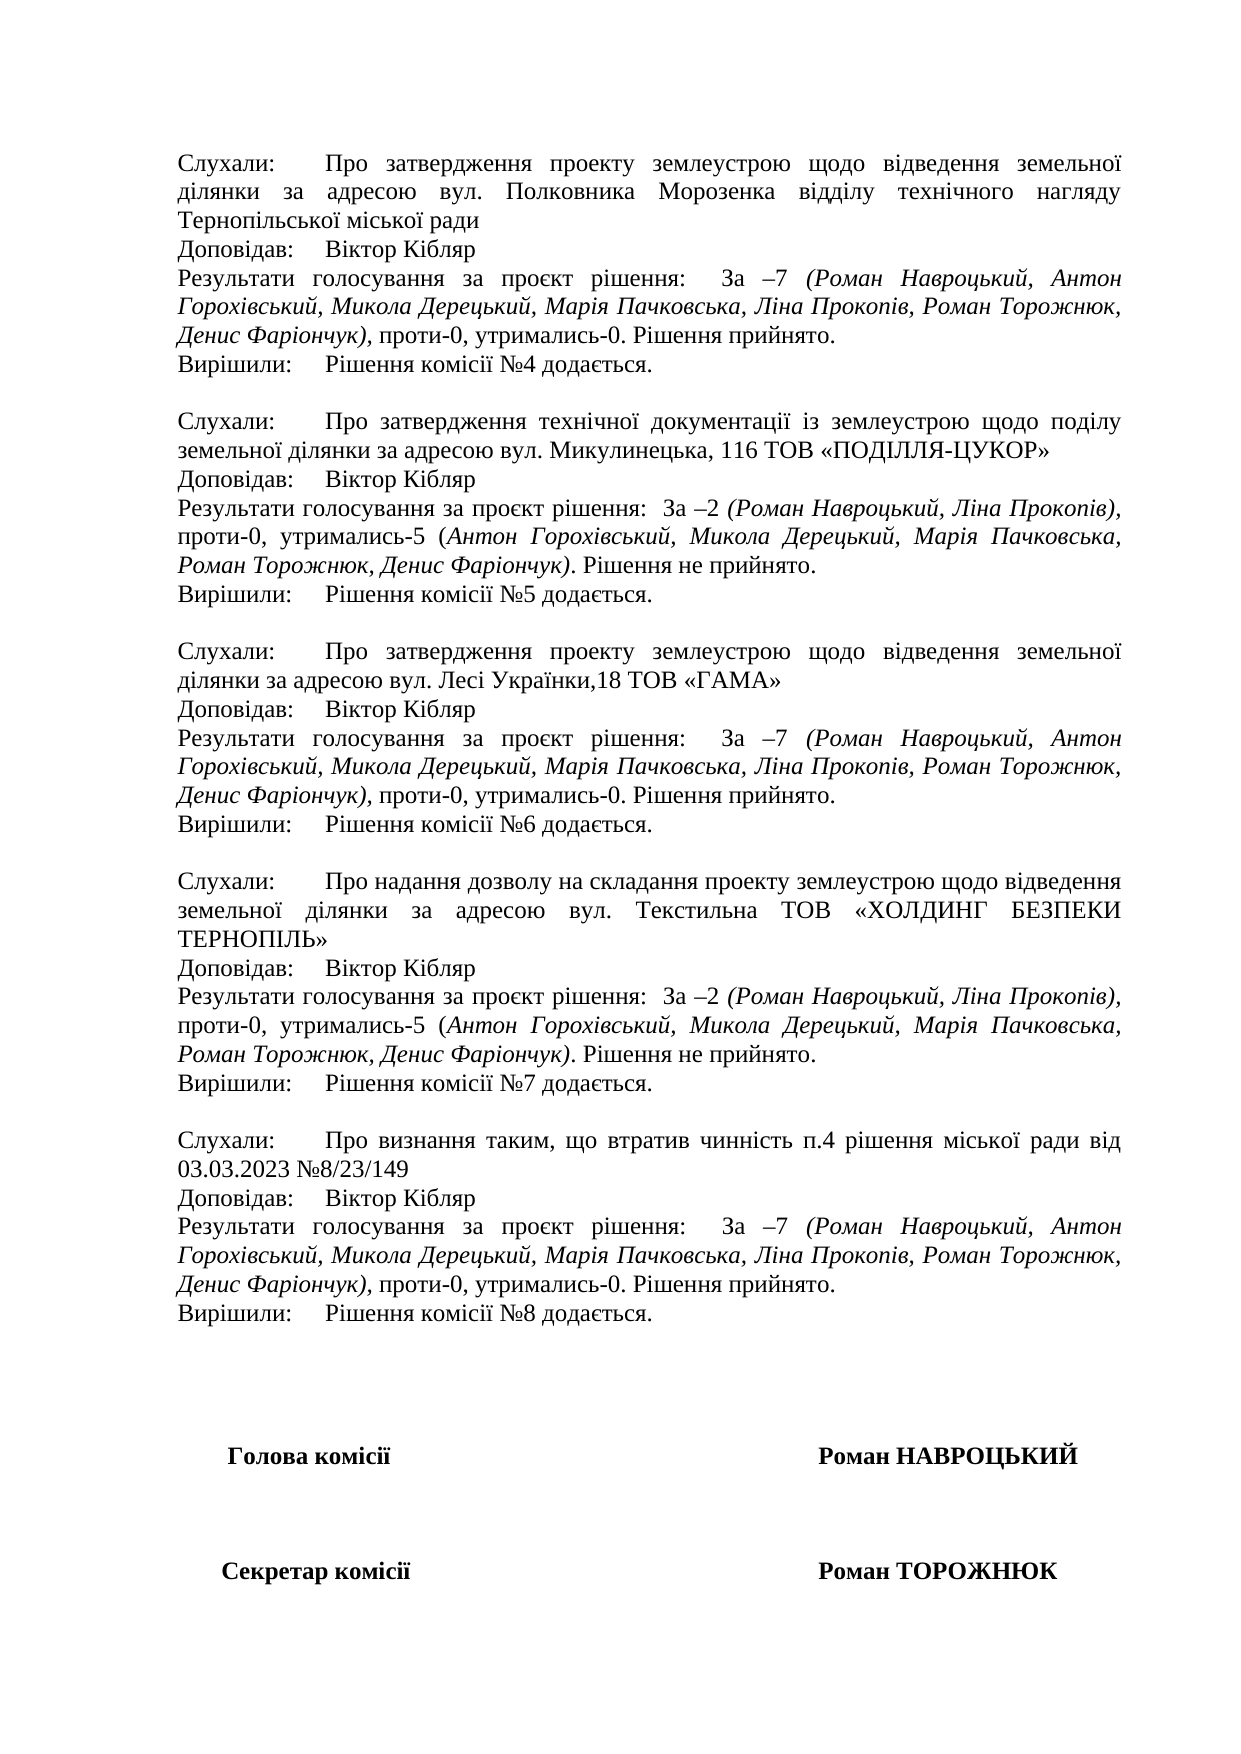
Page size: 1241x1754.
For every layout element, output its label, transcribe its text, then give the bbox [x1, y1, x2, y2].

text Слухали: Про затвердження проекту землеустрою щодо відведення земельної ділянки за адресою вул. Лесі Українки,18 ТОВ «ГАМА» [177, 636, 1122, 694]
text Доповідав: Віктор Кібляр [177, 1183, 1122, 1211]
text Доповідав: Віктор Кібляр [177, 694, 1122, 723]
text Доповідав: Віктор Кібляр [177, 464, 1122, 493]
text Доповідав: Віктор Кібляр [177, 234, 1122, 263]
text Секретар комісії Роман ТОРОЖНЮК [177, 1556, 1122, 1585]
text Голова комісії Роман НАВРОЦЬКИЙ [177, 1441, 1122, 1470]
text Вирішили: Рішення комісії №4 додається. [177, 349, 1122, 378]
text Слухали: Про затвердження проекту землеустрою щодо відведення земельної ділянки за адресою вул. Полковника Морозенка відділу технічного нагляду Тернопільської міської ради [177, 148, 1122, 234]
text Вирішили: Рішення комісії №8 додається. [177, 1298, 1122, 1326]
text Результати голосування за проєкт рішення: За –2 (Роман Навроцький, Ліна Прокопів), проти-0, утримались-5 (Антон Горохівський, Микола Дерецький, Марія Пачковська, Роман Торожнюк, Денис Фаріончук). Рішення не прийнято. [177, 493, 1122, 579]
text Вирішили: Рішення комісії №5 додається. [177, 579, 1122, 608]
text Слухали: Про затвердження технічної документації із землеустрою щодо поділу земельної ділянки за адресою вул. Микулинецька, 116 ТОВ «ПОДІЛЛЯ-ЦУКОР» [177, 406, 1122, 464]
text Вирішили: Рішення комісії №7 додається. [177, 1068, 1122, 1096]
text Результати голосування за проєкт рішення: За –2 (Роман Навроцький, Ліна Прокопів), проти-0, утримались-5 (Антон Горохівський, Микола Дерецький, Марія Пачковська, Роман Торожнюк, Денис Фаріончук). Рішення не прийнято. [177, 981, 1122, 1068]
text Слухали: Про надання дозволу на складання проекту землеустрою щодо відведення земельної ділянки за адресою вул. Текстильна ТОВ «ХОЛДИНГ БЕЗПЕКИ ТЕРНОПІЛЬ» [177, 866, 1122, 953]
text Вирішили: Рішення комісії №6 додається. [177, 809, 1122, 838]
text Доповідав: Віктор Кібляр [177, 953, 1122, 981]
text Слухали: Про визнання таким, що втратив чинність п.4 рішення міської ради від 03.03.2023 №8/23/149 [177, 1125, 1122, 1183]
